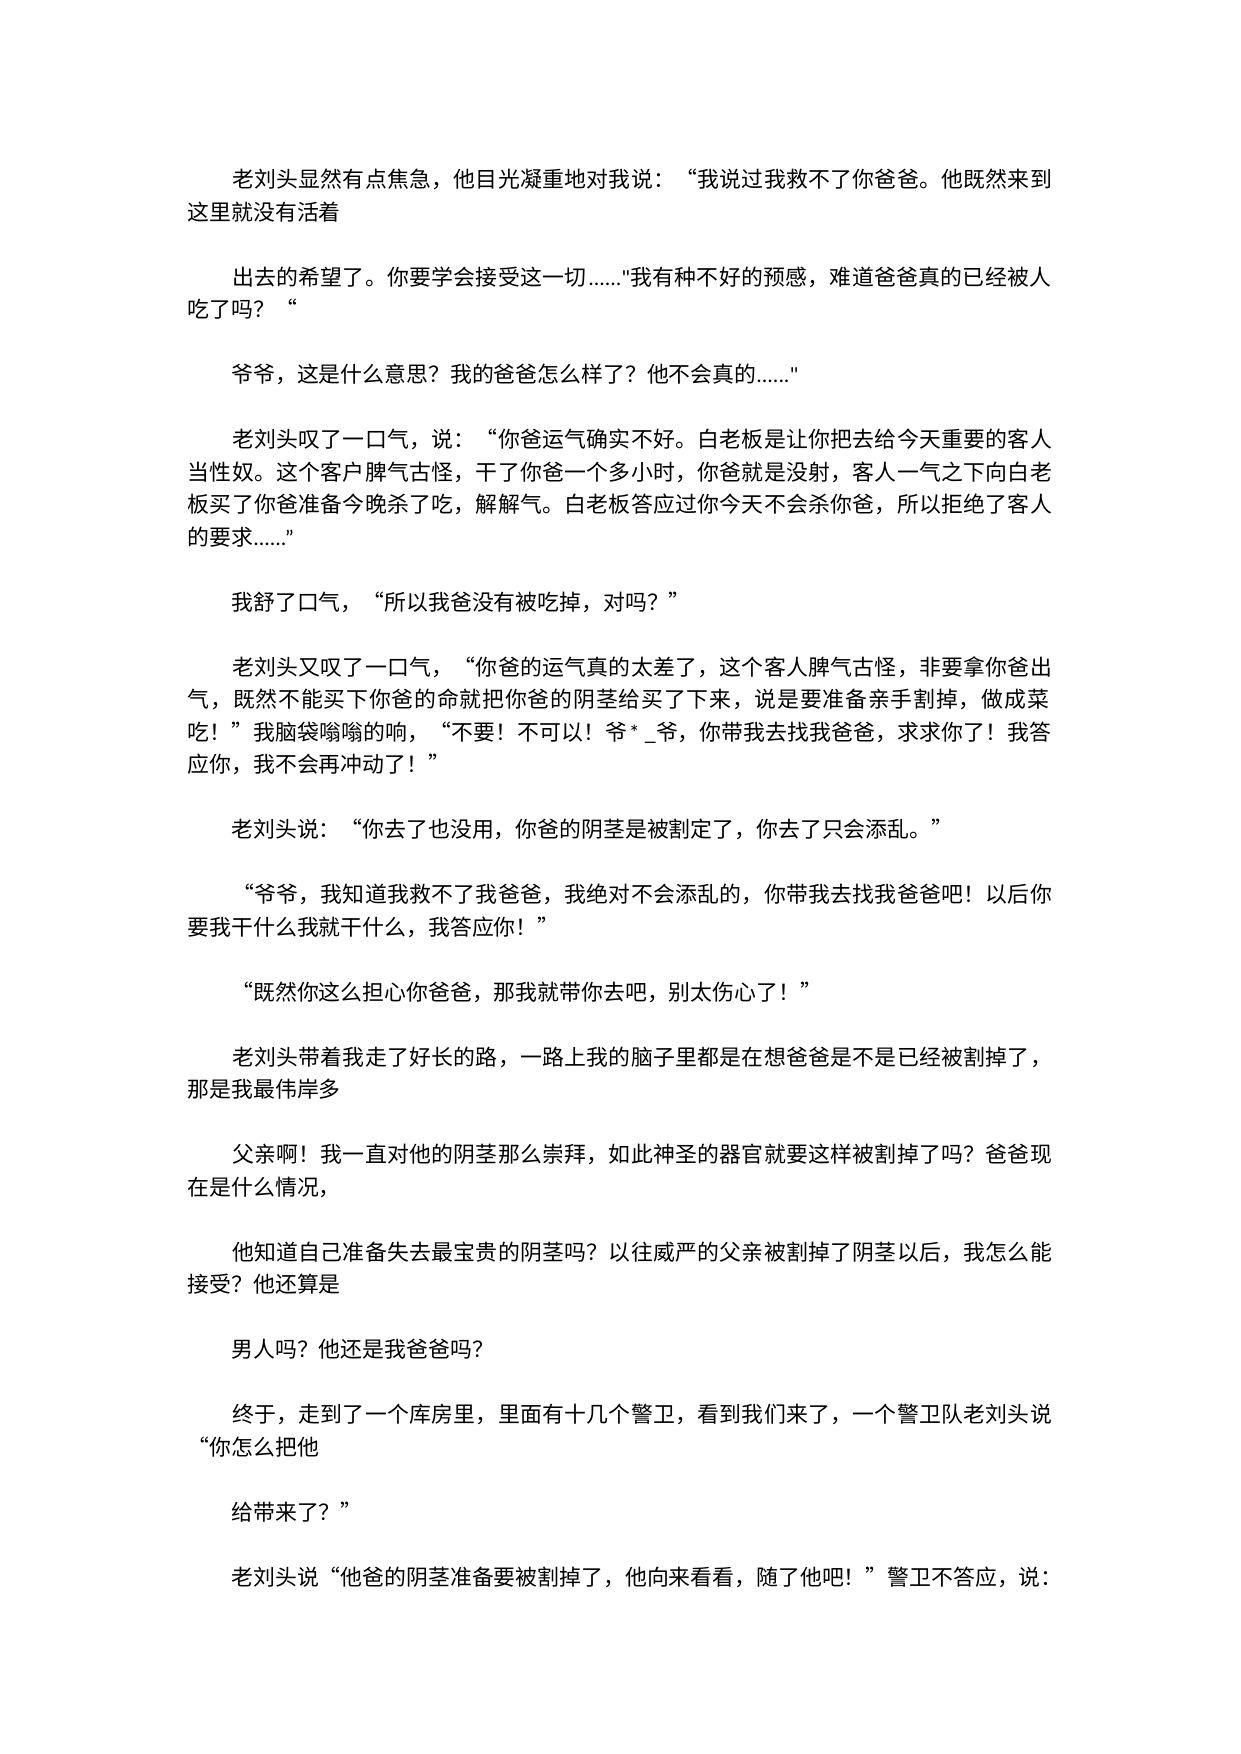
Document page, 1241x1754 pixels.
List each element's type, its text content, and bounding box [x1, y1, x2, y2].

text 老刘头又叹了一口气，“你爸的运气真的太差了，这个客人脾气古怪，非要拿你爸出气，既然不能买下你爸的命就把你爸的阴茎给买了下来，说是要准备亲手割掉，做成菜吃！”我脑袋嗡嗡的响，“不要！不可以！爷* _爷，你带我去找我爸爸，求求你了！我答应你，我不会再冲动了！” [187, 649, 1053, 779]
text 老刘头说“他爸的阴茎准备要被割掉了，他向来看看，随了他吧！”警卫不答应，说： [187, 1559, 1053, 1592]
text 男人吗？他还是我爸爸吗？ [187, 1332, 1053, 1364]
text 老刘头带着我走了好长的路，一路上我的脑子里都是在想爸爸是不是已经被割掉了，那是我最伟岸多 [187, 1039, 1053, 1104]
text 给带来了？” [187, 1494, 1053, 1527]
text 父亲啊！我一直对他的阴茎那么崇拜，如此神圣的器官就要这样被割掉了吗？爸爸现在是什么情况， [187, 1137, 1053, 1202]
text “既然你这么担心你爸爸，那我就带你去吧，别太伤心了！” [187, 974, 1053, 1007]
text 老刘头显然有点焦急，他目光凝重地对我说：“我说过我救不了你爸爸。他既然来到这里就没有活着 [187, 162, 1053, 227]
text 终于，走到了一个库房里，里面有十几个警卫，看到我们来了，一个警卫队老刘头说：“你怎么把他 [187, 1397, 1053, 1462]
text “爷爷，我知道我救不了我爸爸，我绝对不会添乱的，你带我去找我爸爸吧！以后你要我干什么我就干什么，我答应你！” [187, 877, 1053, 942]
text 出去的希望了。你要学会接受这一切......"我有种不好的预感，难道爸爸真的已经被人吃了吗？“ [187, 259, 1053, 324]
text 老刘头说：“你去了也没用，你爸的阴茎是被割定了，你去了只会添乱。” [187, 812, 1053, 844]
text 老刘头叹了一口气，说：“你爸运气确实不好。白老板是让你把去给今天重要的客人当性奴。这个客户脾气古怪，干了你爸一个多小时，你爸就是没射，客人一气之下向白老板买了你爸准备今晚杀了吃，解解气。白老板答应过你今天不会杀你爸，所以拒绝了客人的要求......” [187, 422, 1053, 552]
text 我舒了口气，“所以我爸没有被吃掉，对吗？” [187, 584, 1053, 617]
text 他知道自己准备失去最宝贵的阴茎吗？以往威严的父亲被割掉了阴茎以后，我怎么能接受？他还算是 [187, 1234, 1053, 1299]
text 爷爷，这是什么意思？我的爸爸怎么样了？他不会真的......" [187, 357, 1053, 389]
